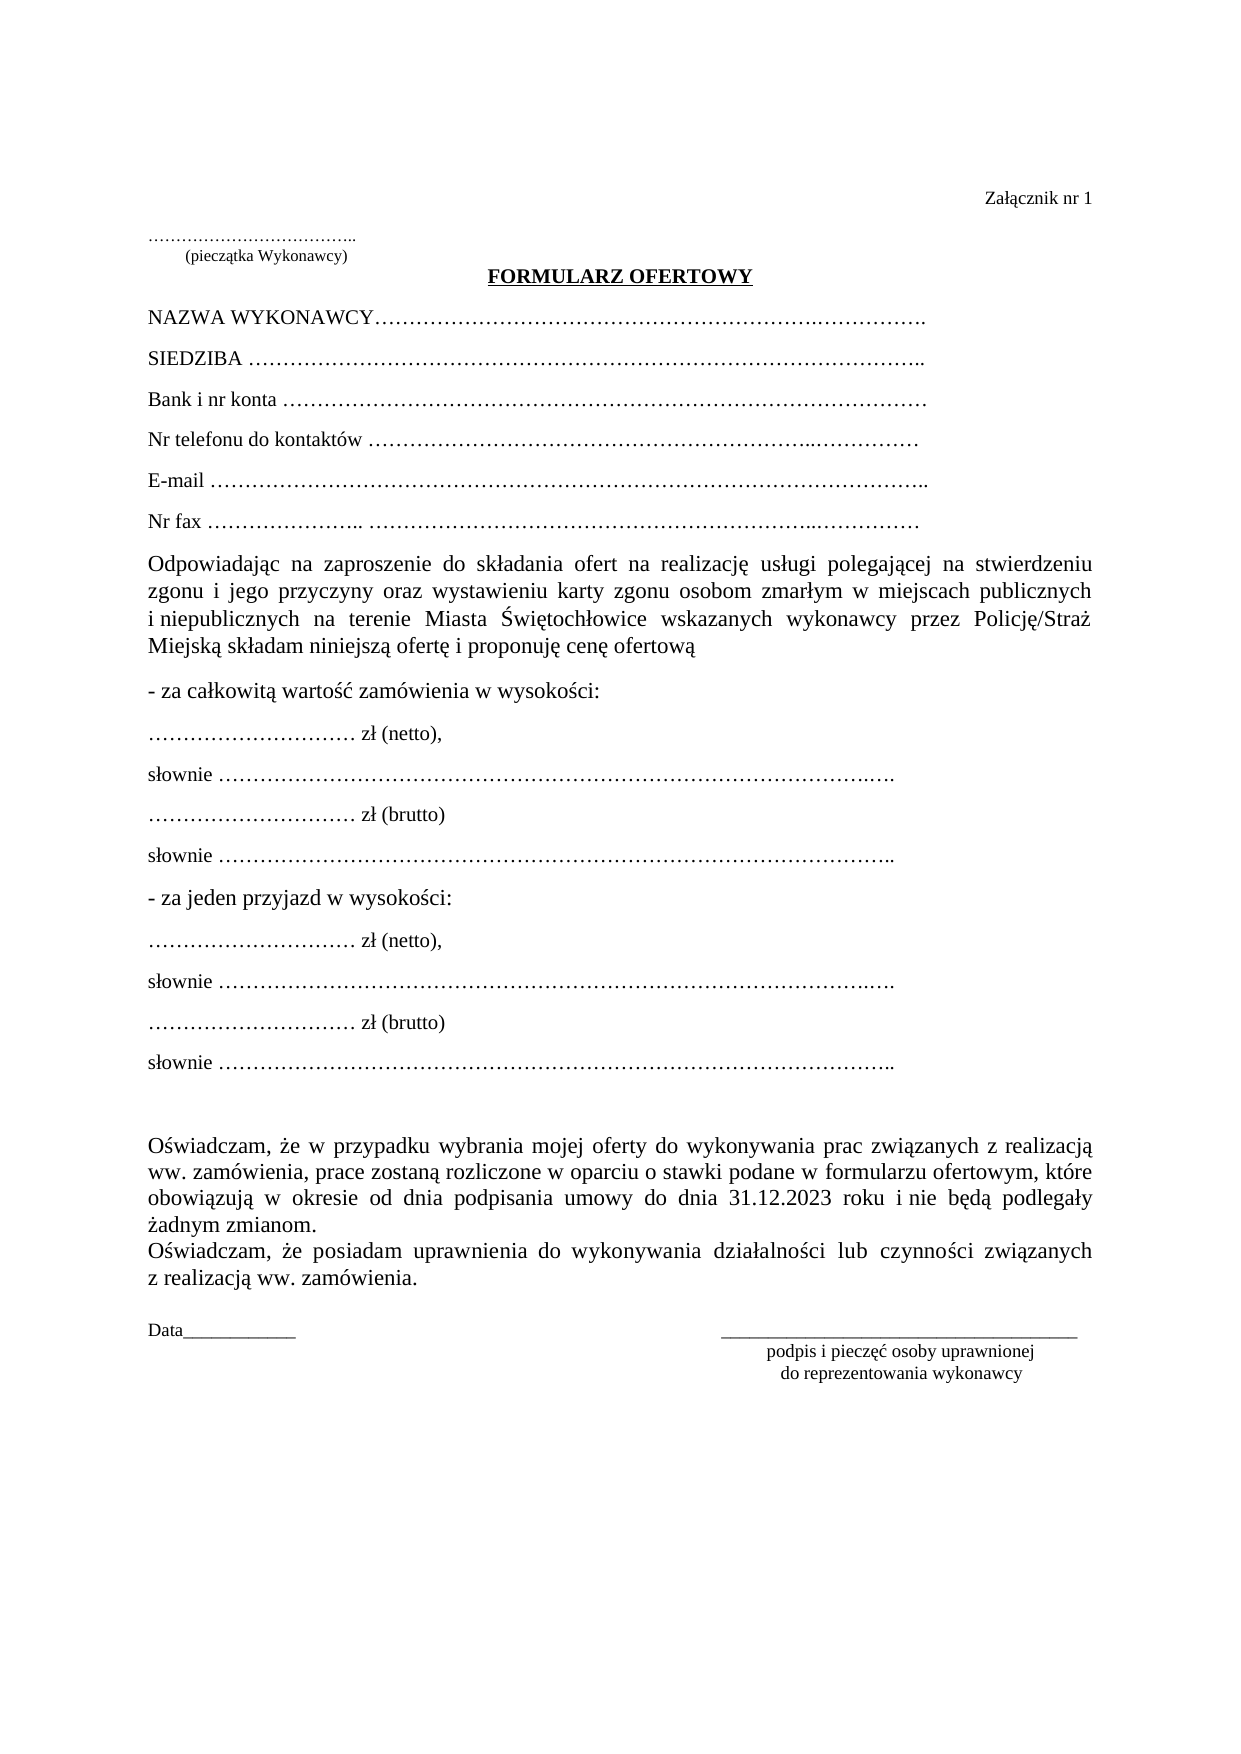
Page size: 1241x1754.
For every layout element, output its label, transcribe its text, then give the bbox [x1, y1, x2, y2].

text Oświadczam, że posiadam uprawnienia do wykonywania działalności lub czynności związanych z realizacją ww. zamówienia. [148, 1237, 1093, 1290]
text (pieczątka Wykonawcy) [148, 245, 1093, 264]
text do reprezentowania wykonawcy [148, 1362, 1093, 1383]
text ………………………… zł (netto), [148, 721, 1093, 745]
text ……………………………….. [148, 226, 1093, 245]
text E-mail ………………………………………………………………………………………….. [148, 468, 1093, 492]
text słownie ………………………………………………………………………………….…. [148, 762, 1093, 786]
text podpis i pieczęć osoby uprawnionej [148, 1340, 1093, 1362]
text Załącznik nr 1 [148, 187, 1093, 208]
text - za całkowitą wartość zamówienia w wysokości: [148, 677, 1093, 703]
text słownie …………………………………………………………………………………….. [148, 843, 1093, 867]
text ………………………… zł (netto), [148, 928, 1093, 952]
text Bank i nr konta ………………………………………………………………………………… [148, 387, 1093, 411]
text Nr fax ………………….. ………………………………………………………..…………… [148, 509, 1093, 533]
text FORMULARZ OFERTOWY [148, 264, 1093, 288]
text słownie …………………………………………………………………………………….. [148, 1050, 1093, 1074]
text Oświadczam, że w przypadku wybrania mojej oferty do wykonywania prac związanych z realizacją ww. zamówienia, prace zostaną rozliczone w oparciu o stawki podane w formularzu ofertowym, które obowiązują w okresie od dnia podpisania umowy do dnia 31.12.2023 roku i nie będą podlegały żadnym zmianom. [148, 1132, 1093, 1237]
text ………………………… zł (brutto) [148, 802, 1093, 826]
text SIEDZIBA …………………………………………………………………………………….. [148, 346, 1093, 370]
text Data____________ ______________________________________ [148, 1319, 1093, 1340]
text Odpowiadając na zaproszenie do składania ofert na realizację usługi polegającej na stwierdzeniu zgonu i jego przyczyny oraz wystawieniu karty zgonu osobom zmarłym w miejscach publicznych i niepublicznych na terenie Miasta Świętochłowice wskazanych wykonawcy przez Policję/Straż Miejską składam niniejszą ofertę i proponuję cenę ofertową [148, 549, 1093, 659]
text słownie ………………………………………………………………………………….…. [148, 969, 1093, 993]
text - za jeden przyjazd w wysokości: [148, 884, 1093, 910]
text ………………………… zł (brutto) [148, 1009, 1093, 1034]
text Nr telefonu do kontaktów ………………………………………………………..…………… [148, 427, 1093, 451]
text NAZWA WYKONAWCY……………………………………………………….……………. [148, 305, 1093, 329]
